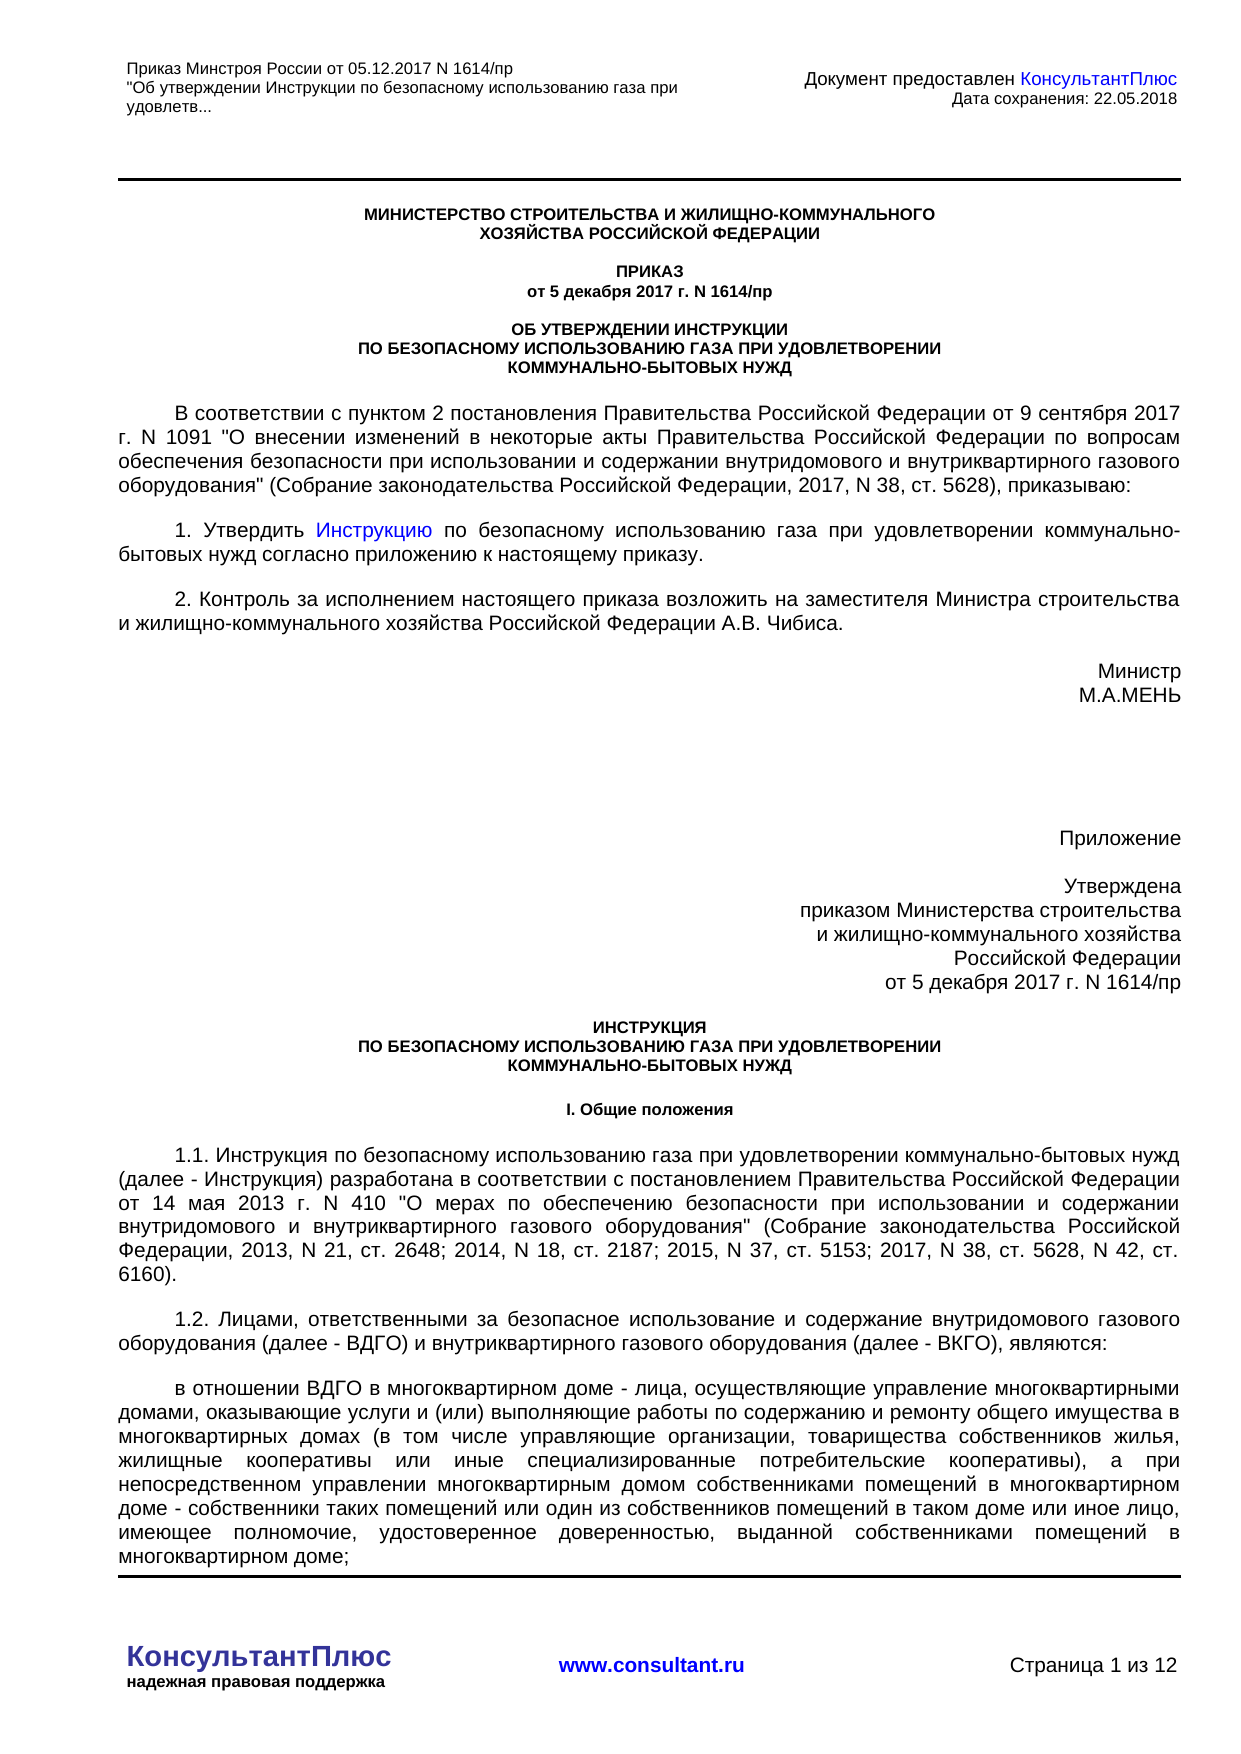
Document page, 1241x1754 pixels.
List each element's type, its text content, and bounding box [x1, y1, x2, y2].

text от 5 декабря 2017 г. N 1614/пр [118, 970, 1181, 994]
title ПО БЕЗОПАСНОМУ ИСПОЛЬЗОВАНИЮ ГАЗА ПРИ УДОВЛЕТВОРЕНИИ [118, 1037, 1181, 1056]
title ХОЗЯЙСТВА РОССИЙСКОЙ ФЕДЕРАЦИИ [118, 224, 1181, 243]
text В соответствии с пунктом 2 постановления Правительства Российской Федерации от 9 сентября 2017 г. N 1091 "О внесении изменений в некоторые акты Правительства Российской Федерации по вопросам обеспечения безопасности при использовании и содержании внутридомового и внутриквартирного газового оборудования" (Собрание законодательства Российской Федерации, 2017, N 38, ст. 5628), приказываю: [118, 401, 1181, 497]
title I. Общие положения [118, 1099, 1181, 1118]
text 1.2. Лицами, ответственными за безопасное использование и содержание внутридомового газового оборудования (далее - ВДГО) и внутриквартирного газового оборудования (далее - ВКГО), являются: [118, 1307, 1181, 1355]
text Приложение [118, 826, 1181, 850]
text приказом Министерства строительства [118, 898, 1181, 922]
title МИНИСТЕРСТВО СТРОИТЕЛЬСТВА И ЖИЛИЩНО-КОММУНАЛЬНОГО [118, 205, 1181, 224]
title ПРИКАЗ [118, 262, 1181, 281]
title ОБ УТВЕРЖДЕНИИ ИНСТРУКЦИИ [118, 320, 1181, 339]
title КОММУНАЛЬНО-БЫТОВЫХ НУЖД [118, 1056, 1181, 1075]
title ИНСТРУКЦИЯ [118, 1018, 1181, 1037]
text Утверждена [118, 874, 1181, 898]
title КОММУНАЛЬНО-БЫТОВЫХ НУЖД [118, 358, 1181, 377]
title от 5 декабря 2017 г. N 1614/пр [118, 281, 1181, 301]
text Министр [118, 658, 1181, 682]
text Российской Федерации [118, 946, 1181, 970]
text 1. Утвердить Инструкцию по безопасному использованию газа при удовлетворении коммунально-бытовых нужд согласно приложению к настоящему приказу. [118, 518, 1181, 566]
text 2. Контроль за исполнением настоящего приказа возложить на заместителя Министра строительства и жилищно-коммунального хозяйства Российской Федерации А.В. Чибиса. [118, 587, 1181, 634]
title ПО БЕЗОПАСНОМУ ИСПОЛЬЗОВАНИЮ ГАЗА ПРИ УДОВЛЕТВОРЕНИИ [118, 339, 1181, 358]
text в отношении ВДГО в многоквартирном доме - лица, осуществляющие управление многоквартирными домами, оказывающие услуги и (или) выполняющие работы по содержанию и ремонту общего имущества в многоквартирных домах (в том числе управляющие организации, товарищества собственников жилья, жилищные кооперативы или иные специализированные потребительские кооперативы), а при непосредственном управлении многоквартирным домом собственниками помещений в многоквартирном доме - собственники таких помещений или один из собственников помещений в таком доме или иное лицо, имеющее полномочие, удостоверенное доверенностью, выданной собственниками помещений в многоквартирном доме; [118, 1376, 1181, 1567]
text и жилищно-коммунального хозяйства [118, 922, 1181, 946]
text М.А.МЕНЬ [118, 682, 1181, 706]
text 1.1. Инструкция по безопасному использованию газа при удовлетворении коммунально-бытовых нужд (далее - Инструкция) разработана в соответствии с постановлением Правительства Российской Федерации от 14 мая 2013 г. N 410 "О мерах по обеспечению безопасности при использовании и содержании внутридомового и внутриквартирного газового оборудования" (Собрание законодательства Российской Федерации, 2013, N 21, ст. 2648; 2014, N 18, ст. 2187; 2015, N 37, ст. 5153; 2017, N 38, ст. 5628, N 42, ст. 6160). [118, 1142, 1181, 1286]
